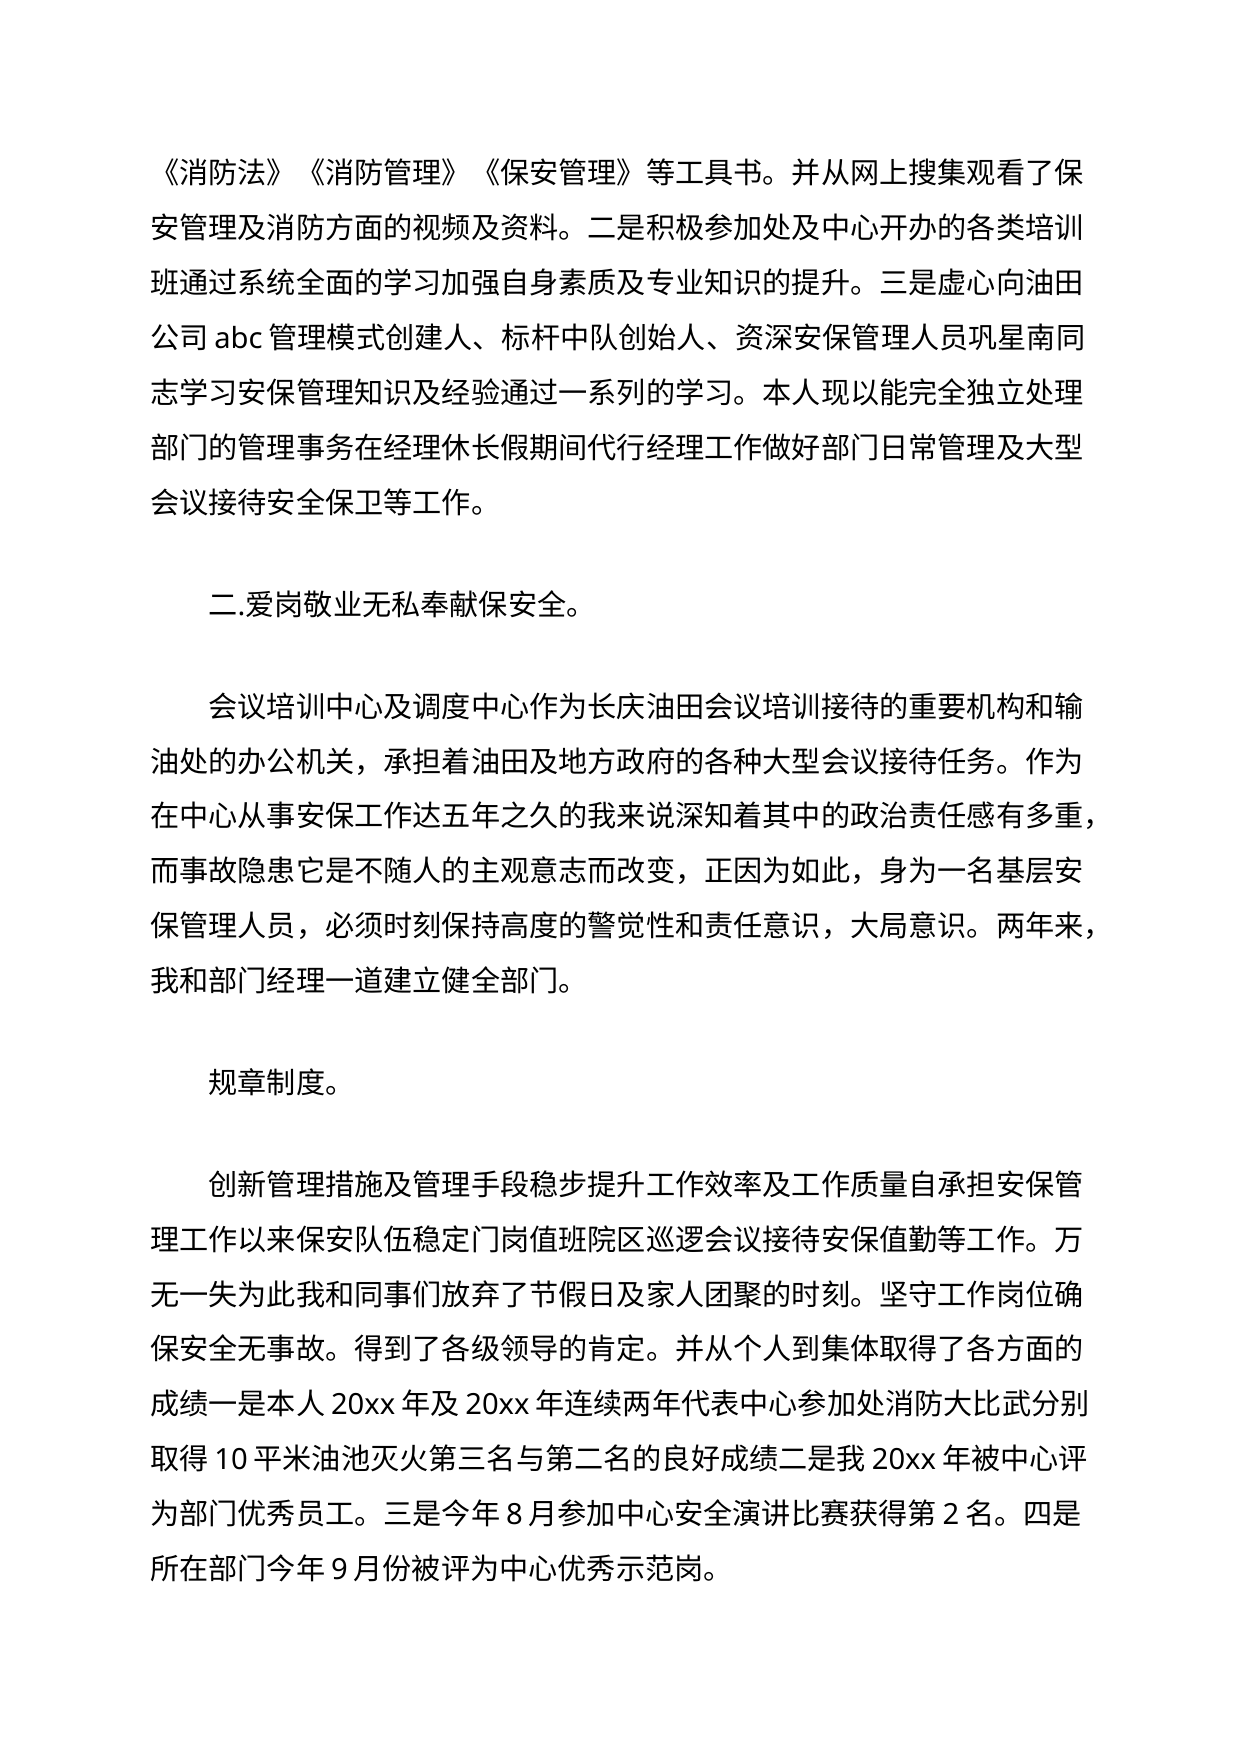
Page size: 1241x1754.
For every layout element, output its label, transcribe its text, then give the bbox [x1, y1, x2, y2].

text 会议培训中心及调度中心作为长庆油田会议培训接待的重要机构和输油处的办公机关，承担着油田及地方政府的各种大型会议接待任务。作为在中心从事安保工作达五年之久的我来说深知着其中的政治责任感有多重，而事故隐患它是不随人的主观意志而改变，正因为如此，身为一名基层安保管理人员，必须时刻保持高度的警觉性和责任意识，大局意识。两年来，我和部门经理一道建立健全部门。 [150, 683, 1090, 1000]
text 规章制度。 [150, 1059, 1090, 1102]
text 创新管理措施及管理手段稳步提升工作效率及工作质量自承担安保管理工作以来保安队伍稳定门岗值班院区巡逻会议接待安保值勤等工作。万无一失为此我和同事们放弃了节假日及家人团聚的时刻。坚守工作岗位确保安全无事故。得到了各级领导的肯定。并从个人到集体取得了各方面的成绩一是本人20xx年及20xx年连续两年代表中心参加处消防大比武分别取得10平米油池灭火第三名与第二名的良好成绩二是我20xx年被中心评为部门优秀员工。三是今年8月参加中心安全演讲比赛获得第2名。四是所在部门今年9月份被评为中心优秀示范岗。 [150, 1161, 1090, 1588]
text 二.爱岗敬业无私奉献保安全。 [150, 581, 1090, 624]
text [150, 150, 1090, 522]
